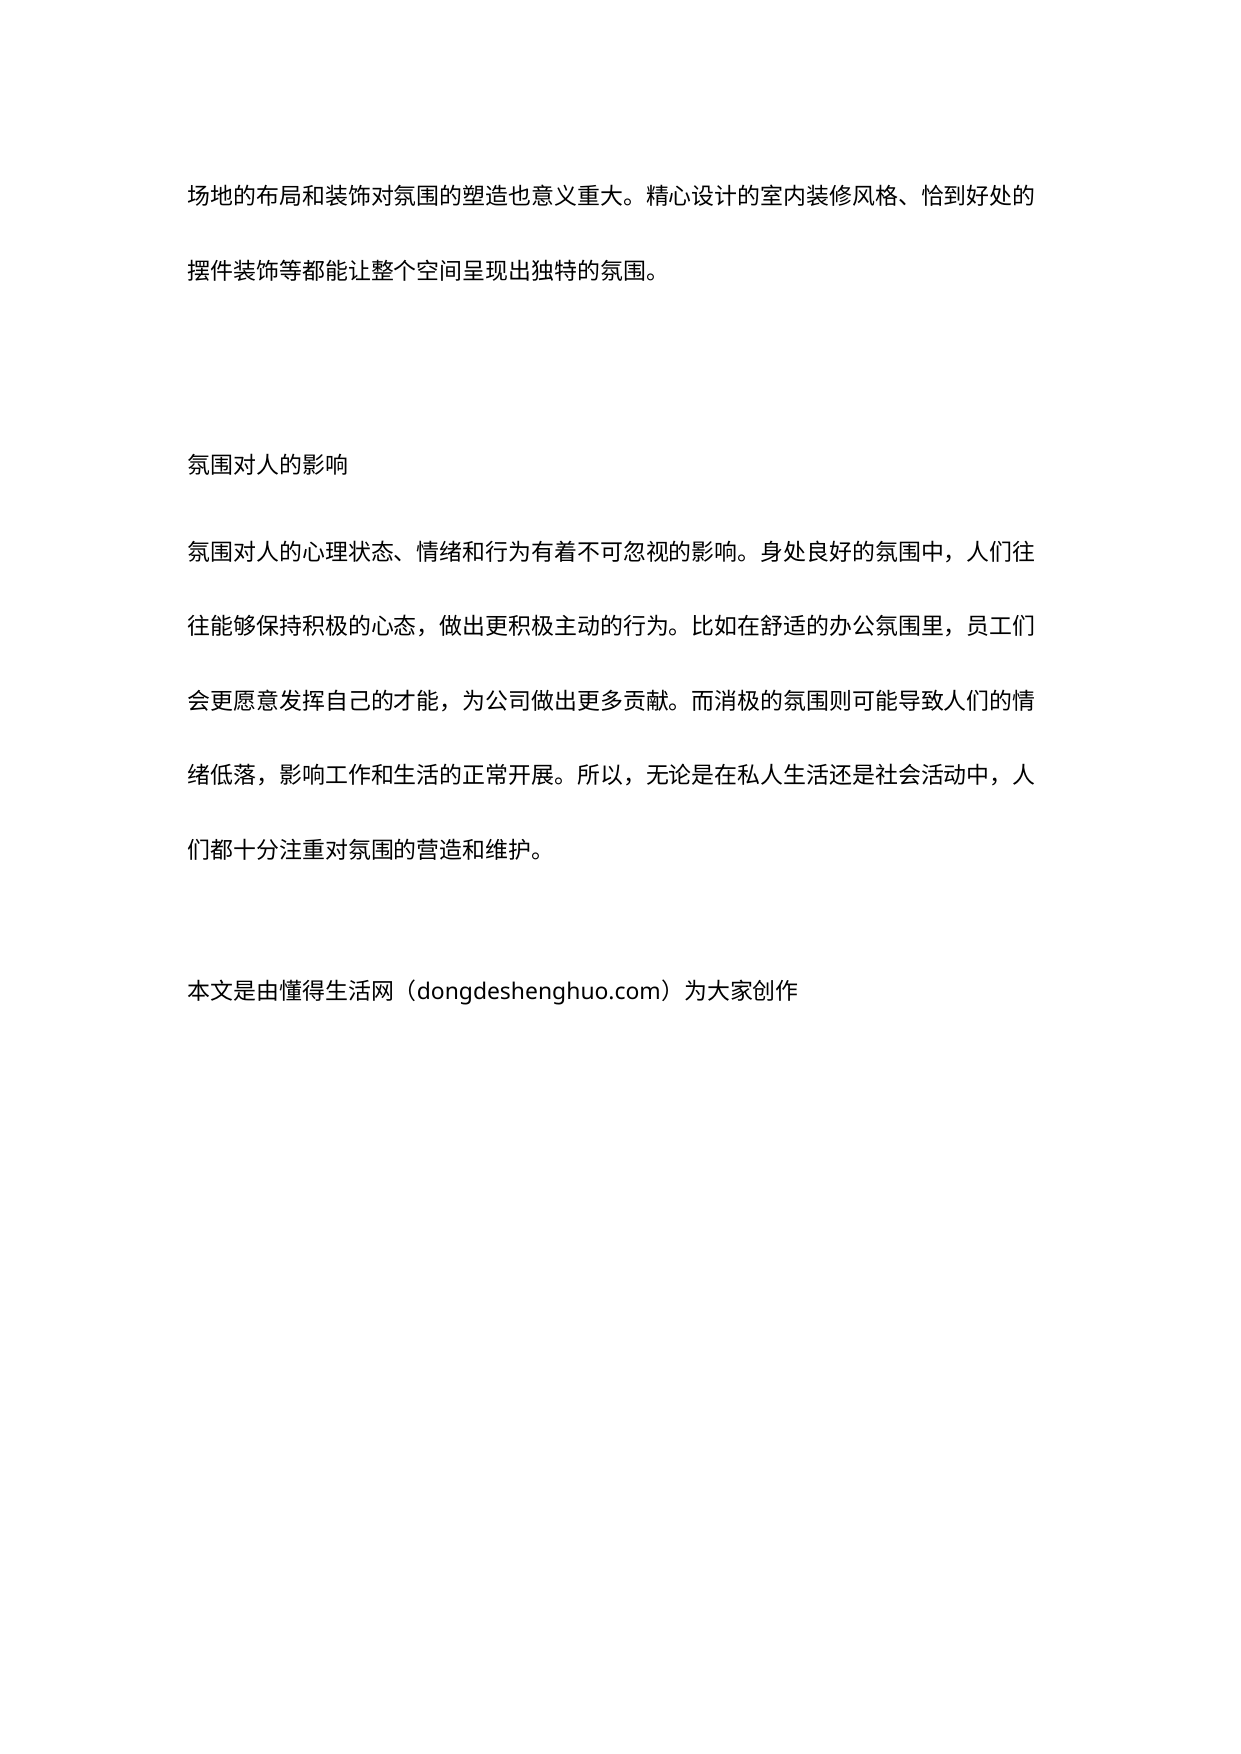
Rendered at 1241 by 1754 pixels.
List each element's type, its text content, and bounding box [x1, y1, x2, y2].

text 氛围对人的影响 [187, 431, 1053, 496]
text 场地的布局和装饰对氛围的塑造也意义重大。精心设计的室内装修风格、恰到好处的摆件装饰等都能让整个空间呈现出独特的氛围。 [187, 162, 1053, 302]
text 氛围对人的心理状态、情绪和行为有着不可忽视的影响。身处良好的氛围中，人们往往能够保持积极的心态，做出更积极主动的行为。比如在舒适的办公氛围里，员工们会更愿意发挥自己的才能，为公司做出更多贡献。而消极的氛围则可能导致人们的情绪低落，影响工作和生活的正常开展。所以，无论是在私人生活还是社会活动中，人们都十分注重对氛围的营造和维护。 [187, 517, 1053, 881]
text 本文是由懂得生活网（dongdeshenghuo.com）为大家创作 [187, 957, 1053, 1022]
